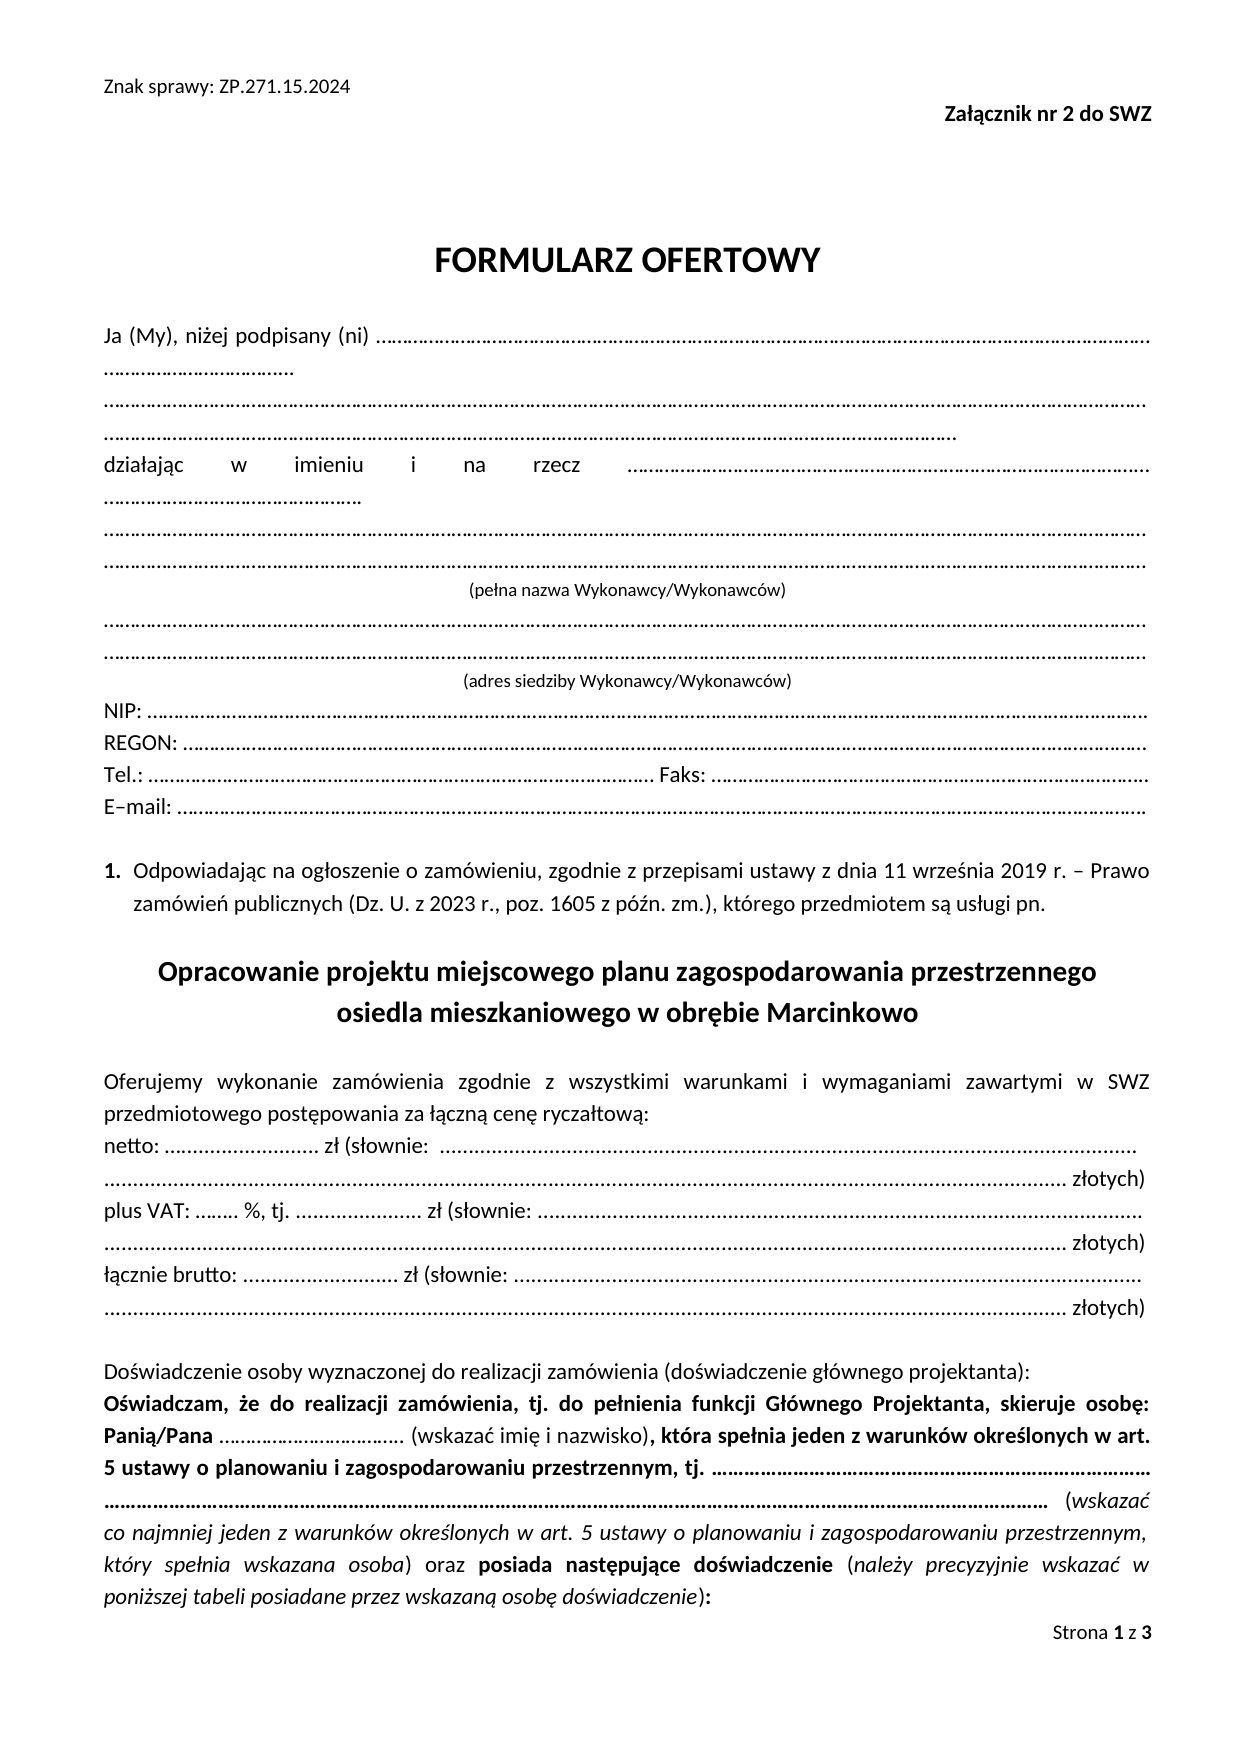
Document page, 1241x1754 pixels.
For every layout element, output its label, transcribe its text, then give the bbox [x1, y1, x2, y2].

text Ja (My), niżej podpisany (ni) ………………………………………………………………………………………………………………………………… ……………………………...……………………………………………………………………………………………………………………………………………………………………………………………………………………………………………………………………………………………………………………………… [103, 321, 1152, 446]
text ……………………………………………………………………………………………………………………………………………………………………………… [103, 637, 1152, 665]
text plus VAT: …….. %, tj. ...................... zł (słownie: ......................................................................................................... [103, 1196, 1152, 1224]
text REGON: ………………………………………………………………………………………………………………………………………………………………… [103, 728, 1152, 756]
list Odpowiadając na ogłoszenie o zamówieniu, zgodnie z przepisami ustawy z dnia 11 września 2019 r. – Prawo zamówień publicznych (Dz. U. z 2023 r., poz. 1605 z późn. zm.), którego przedmiotem są usługi pn. [103, 857, 1152, 917]
text Oświadczam, że do realizacji zamówienia, tj. do pełnienia funkcji Głównego Projektanta, skieruje osobę: Panią/Pana …………………………….. (wskazać imię i nazwisko), która spełnia jeden z warunków określonych w art. 5 ustawy o planowaniu i zagospodarowaniu przestrzennym, tj. ……………………………………………………………………… ………………………………………………………………………………………………………………………………………………………… (wskazać co najmniej jeden z warunków określonych w art. 5 ustawy o planowaniu i zagospodarowaniu przestrzennym, który spełnia wskazana osoba) oraz posiada następujące doświadczenie (należy precyzyjnie wskazać w poniższej tabeli posiadane przez wskazaną osobę doświadczenie): [103, 1389, 1152, 1610]
text Tel.: …………………………………………………………………………………… Faks: ……………………………………………………………………….. [103, 760, 1152, 788]
text ....................................................................................................................................................................... złotych) [103, 1164, 1152, 1192]
text FORMULARZ OFERTOWY [103, 236, 1152, 282]
text netto: …........................ zł (słownie: ......................................................................................................................... [103, 1132, 1152, 1160]
text ……………………………………………………………………………………………………………………………………………………………………………………………………………………………………………………………………………………………………………………………………………………………… [103, 514, 1152, 574]
text (adres siedziby Wykonawcy/Wykonawców) [103, 669, 1152, 692]
text Oferujemy wykonanie zamówienia zgodnie z wszystkimi warunkami i wymaganiami zawartymi w SWZ przedmiotowego postępowania za łączną cenę ryczałtową: [103, 1067, 1152, 1127]
text E–mail: …………………………………………………………………………………………………………………………………………………………………. [103, 792, 1152, 820]
text (pełna nazwa Wykonawcy/Wykonawców) [103, 579, 1152, 602]
text działając w imieniu i na rzecz ……………………………………………………………………………………...…………………………………………. [103, 450, 1152, 510]
text Załącznik nr 2 do SWZ [103, 99, 1152, 127]
text osiedla mieszkaniowego w obrębie Marcinkowo [103, 994, 1152, 1030]
text łącznie brutto: ........................... zł (słownie: ............................................................................................................. [103, 1260, 1152, 1288]
text Doświadczenie osoby wyznaczonej do realizacji zamówienia (doświadczenie głównego projektanta): [103, 1357, 1152, 1385]
text NIP: ………………………………………………………………………………………………………………………………………………………………………. [103, 696, 1152, 724]
text ....................................................................................................................................................................... złotych) [103, 1293, 1152, 1321]
text ……………………………………………………………………………………………………………………………………………………………………………… [103, 605, 1152, 633]
text ....................................................................................................................................................................... złotych) [103, 1228, 1152, 1256]
text Opracowanie projektu miejscowego planu zagospodarowania przestrzennego [103, 953, 1152, 989]
